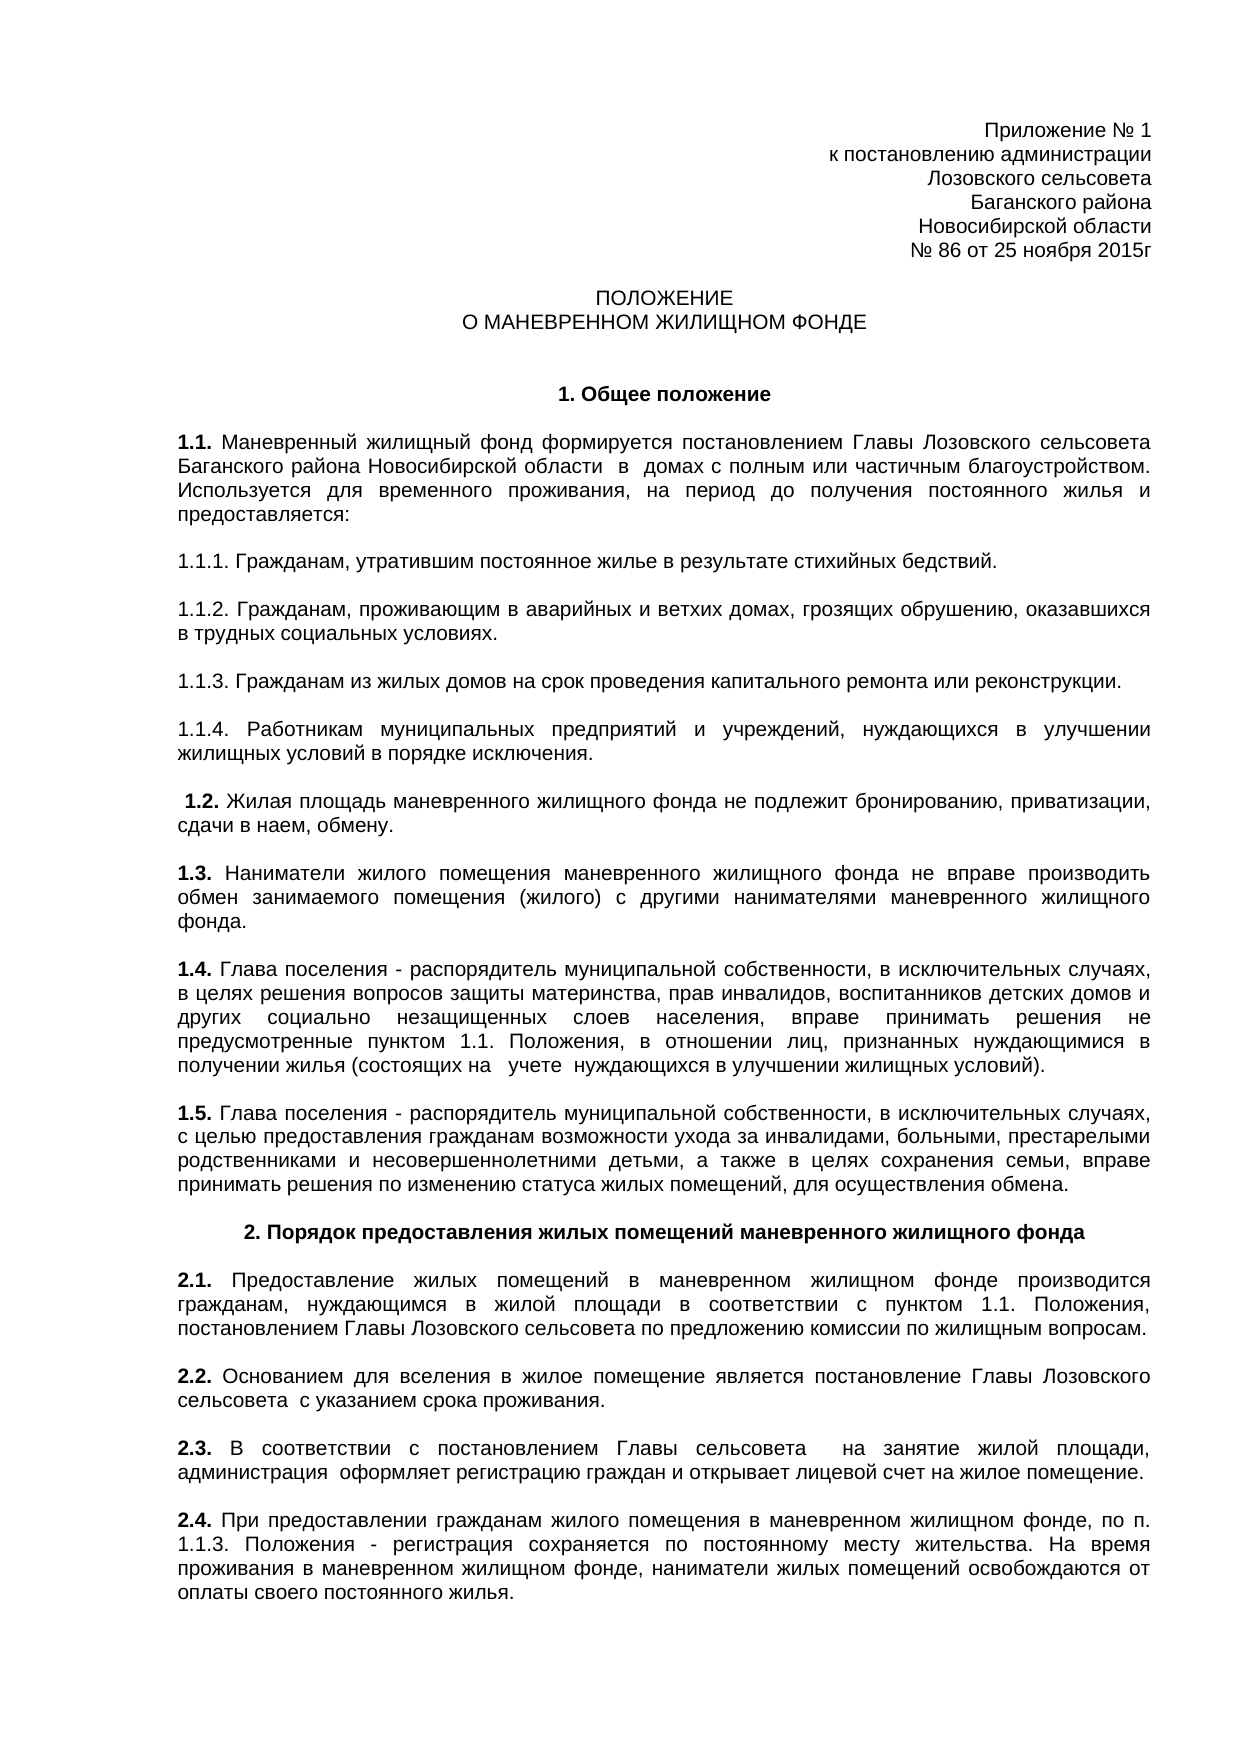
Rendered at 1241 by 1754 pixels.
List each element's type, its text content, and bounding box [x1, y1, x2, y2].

text Новосибирской области [177, 214, 1152, 238]
text Баганского района [177, 190, 1152, 214]
text 1.1.1. Гражданам, утратившим постоянное жилье в результате стихийных бедствий. [177, 549, 1152, 573]
text 1.2. Жилая площадь маневренного жилищного фонда не подлежит бронированию, приватизации, сдачи в наем, обмену. [177, 789, 1152, 837]
text 1.1.3. Гражданам из жилых домов на срок проведения капитального ремонта или реконструкции. [177, 669, 1152, 693]
text № 86 от 25 ноября 2015г [177, 238, 1152, 262]
text 1. Общее положение [177, 382, 1152, 406]
text 2. Порядок предоставления жилых помещений маневренного жилищного фонда [177, 1220, 1152, 1244]
text 2.2. Основанием для вселения в жилое помещение является постановление Главы Лозовского сельсовета с указанием срока проживания. [177, 1364, 1152, 1412]
text 2.1. Предоставление жилых помещений в маневренном жилищном фонде производится гражданам, нуждающимся в жилой площади в соответствии с пунктом 1.1. Положения, постановлением Главы Лозовского сельсовета по предложению комиссии по жилищным вопросам. [177, 1268, 1152, 1340]
text 1.1. Маневренный жилищный фонд формируется постановлением Главы Лозовского сельсовета Баганского района Новосибирской области в домах с полным или частичным благоустройством. Используется для временного проживания, на период до получения постоянного жилья и предоставляется: [177, 429, 1152, 525]
text Приложение № 1 [177, 118, 1152, 142]
text 2.4. При предоставлении гражданам жилого помещения в маневренном жилищном фонде, по п. 1.1.3. Положения - регистрация сохраняется по постоянному месту жительства. На время проживания в маневренном жилищном фонде, наниматели жилых помещений освобождаются от оплаты своего постоянного жилья. [177, 1508, 1152, 1603]
text ПОЛОЖЕНИЕ [177, 286, 1152, 310]
text 1.1.2. Гражданам, проживающим в аварийных и ветхих домах, грозящих обрушению, оказавшихся в трудных социальных условиях. [177, 597, 1152, 645]
text Лозовского сельсовета [177, 166, 1152, 190]
text 2.3. В соответствии с постановлением Главы сельсовета на занятие жилой площади, администрация оформляет регистрацию граждан и открывает лицевой счет на жилое помещение. [177, 1436, 1152, 1484]
text 1.4. Глава поселения - распорядитель муниципальной собственности, в исключительных случаях, в целях решения вопросов защиты материнства, прав инвалидов, воспитанников детских домов и других социально незащищенных слоев населения, вправе принимать решения не предусмотренные пунктом 1.1. Положения, в отношении лиц, признанных нуждающимися в получении жилья (состоящих на учете нуждающихся в улучшении жилищных условий). [177, 957, 1152, 1076]
text 1.3. Наниматели жилого помещения маневренного жилищного фонда не вправе производить обмен занимаемого помещения (жилого) с другими нанимателями маневренного жилищного фонда. [177, 861, 1152, 933]
text 1.5. Глава поселения - распорядитель муниципальной собственности, в исключительных случаях, с целью предоставления гражданам возможности ухода за инвалидами, больными, престарелыми родственниками и несовершеннолетними детьми, а также в целях сохранения семьи, вправе принимать решения по изменению статуса жилых помещений, для осуществления обмена. [177, 1100, 1152, 1196]
text О МАНЕВРЕННОМ ЖИЛИЩНОМ ФОНДЕ [177, 310, 1152, 334]
text к постановлению администрации [177, 142, 1152, 166]
text 1.1.4. Работникам муниципальных предприятий и учреждений, нуждающихся в улучшении жилищных условий в порядке исключения. [177, 717, 1152, 765]
